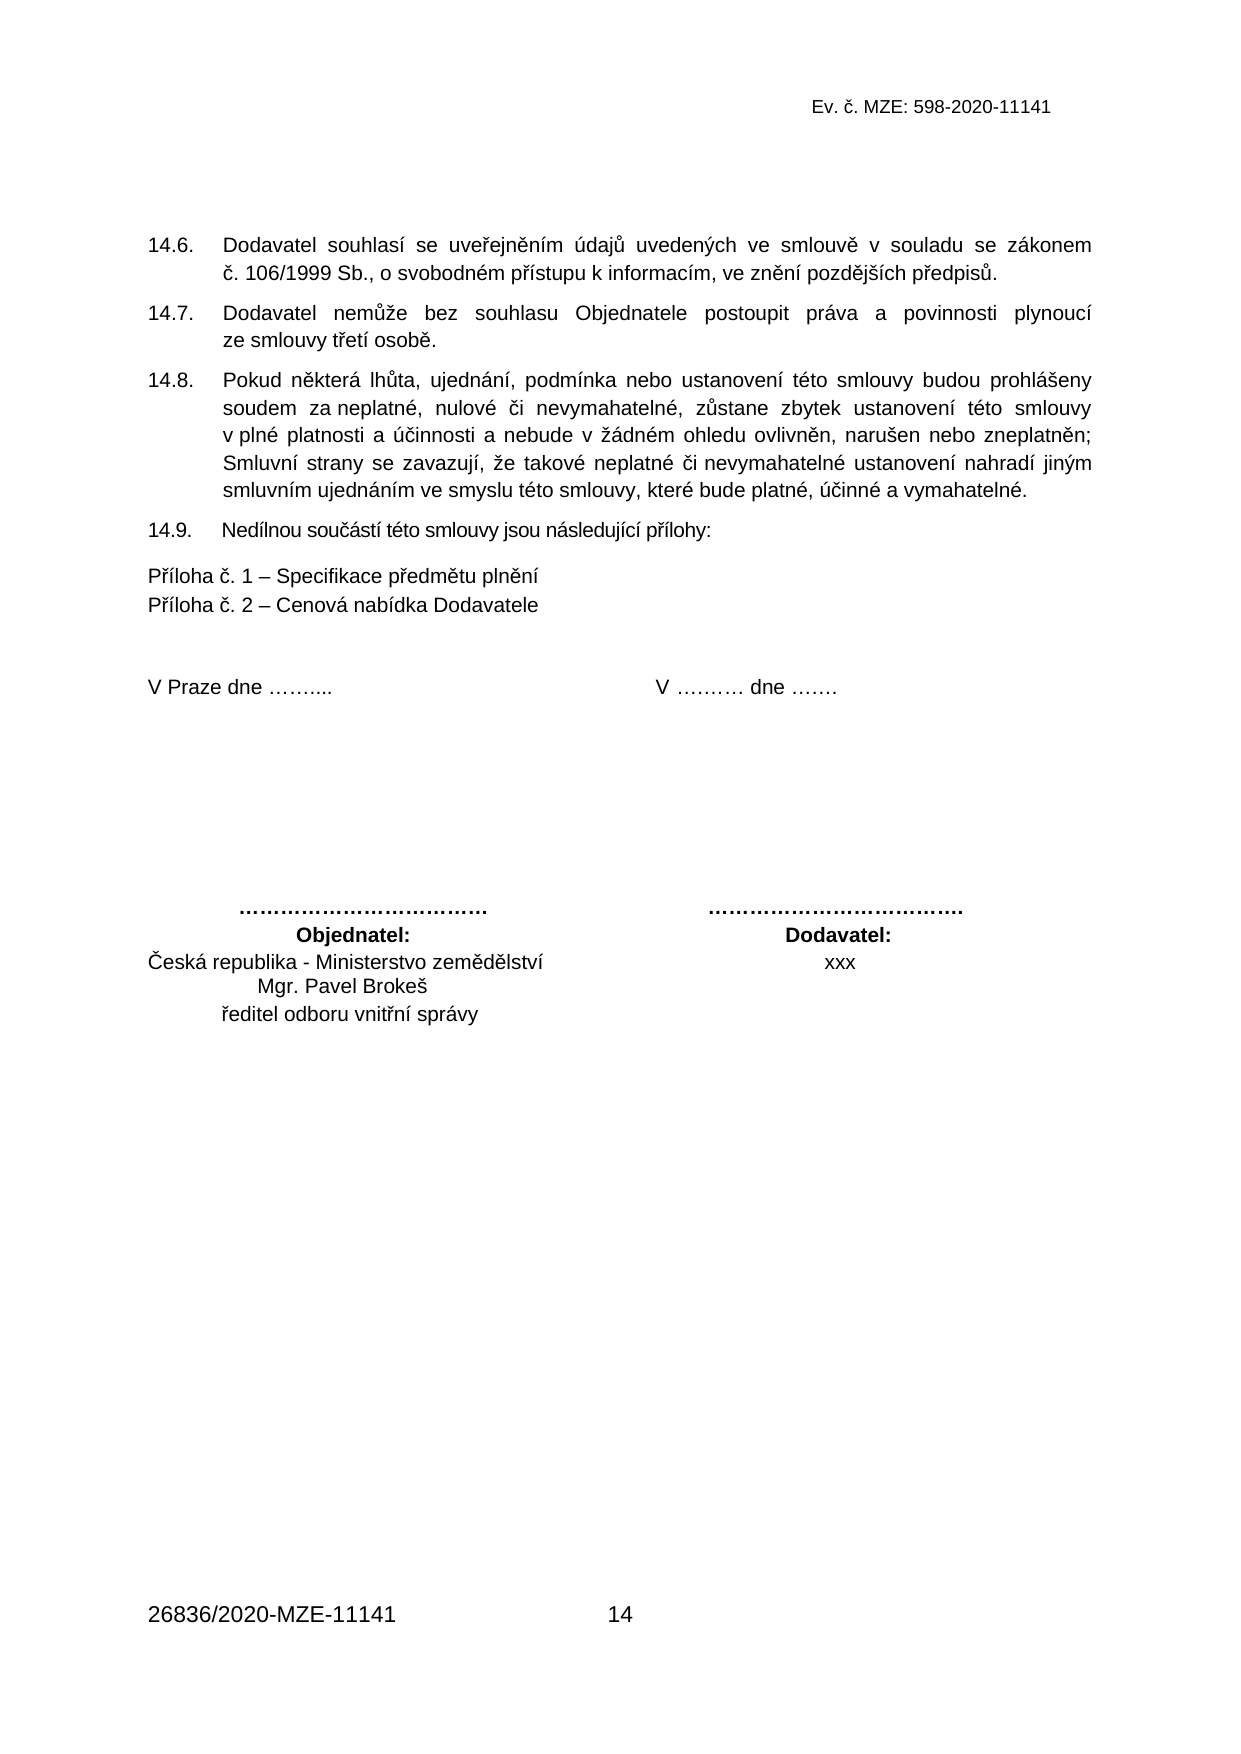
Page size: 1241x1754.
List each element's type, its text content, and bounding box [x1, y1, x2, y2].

list Nedílnou součástí této smlouvy jsou následující přílohy: [148, 518, 1093, 542]
text Česká republika - Ministerstvo zemědělství xxx [148, 950, 1093, 974]
list Pokud některá lhůta, ujednání, podmínka nebo ustanovení této smlouvy budou prohlášeny soudem za neplatné, nulové či nevymahatelné, zůstane zbytek ustanovení této smlouvy v plné platnosti a účinnosti a nebude v žádném ohledu ovlivněn, narušen nebo zneplatněn; Smluvní strany se zavazují, že takové neplatné či nevymahatelné ustanovení nahradí jiným smluvním ujednáním ve smyslu této smlouvy, které bude platné, účinné a vymahatelné. [148, 368, 1093, 502]
text Objednatel: Dodavatel: [204, 922, 1093, 946]
text Mgr. Pavel Brokeš [148, 974, 1093, 998]
text Příloha č. 2 – Cenová nabídka Dodavatele [148, 587, 1093, 617]
list Dodavatel nemůže bez souhlasu Objednatele postoupit práva a povinnosti plynoucí ze smlouvy třetí osobě. [148, 301, 1093, 352]
text ……………………………… ………………………………. [204, 895, 1093, 919]
text Příloha č. 1 – Specifikace předmětu plnění [148, 558, 1093, 587]
text ředitel odboru vnitřní správy [204, 1001, 1093, 1025]
list Dodavatel souhlasí se uveřejněním údajů uvedených ve smlouvě v souladu se zákonem č. 106/1999 Sb., o svobodném přístupu k informacím, ve znění pozdějších předpisů. [148, 233, 1093, 285]
text V Praze dne …….... V ….…… dne ….… [148, 675, 1093, 699]
